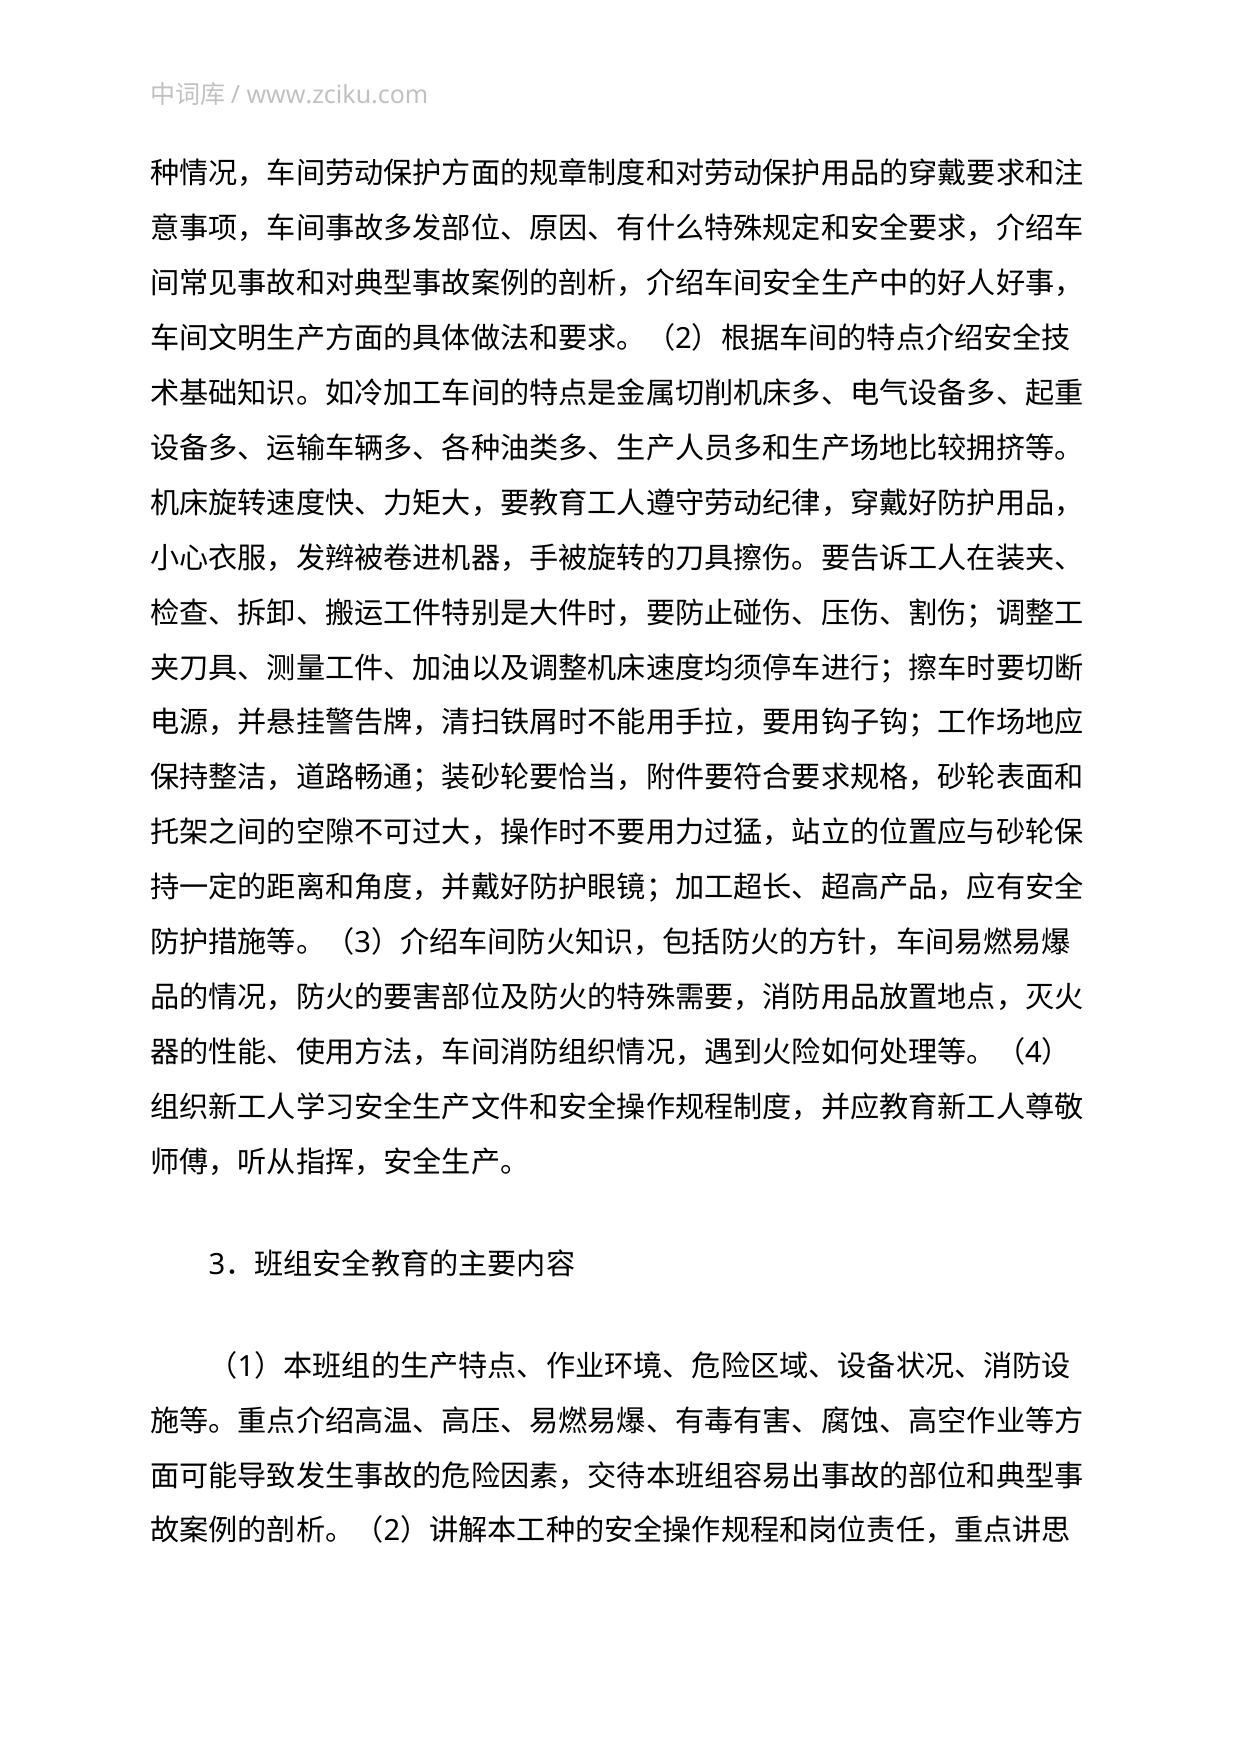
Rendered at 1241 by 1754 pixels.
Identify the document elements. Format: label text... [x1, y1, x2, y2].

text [150, 1342, 1090, 1549]
text 3．班组安全教育的主要内容 [150, 1240, 1090, 1283]
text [150, 150, 1090, 1181]
